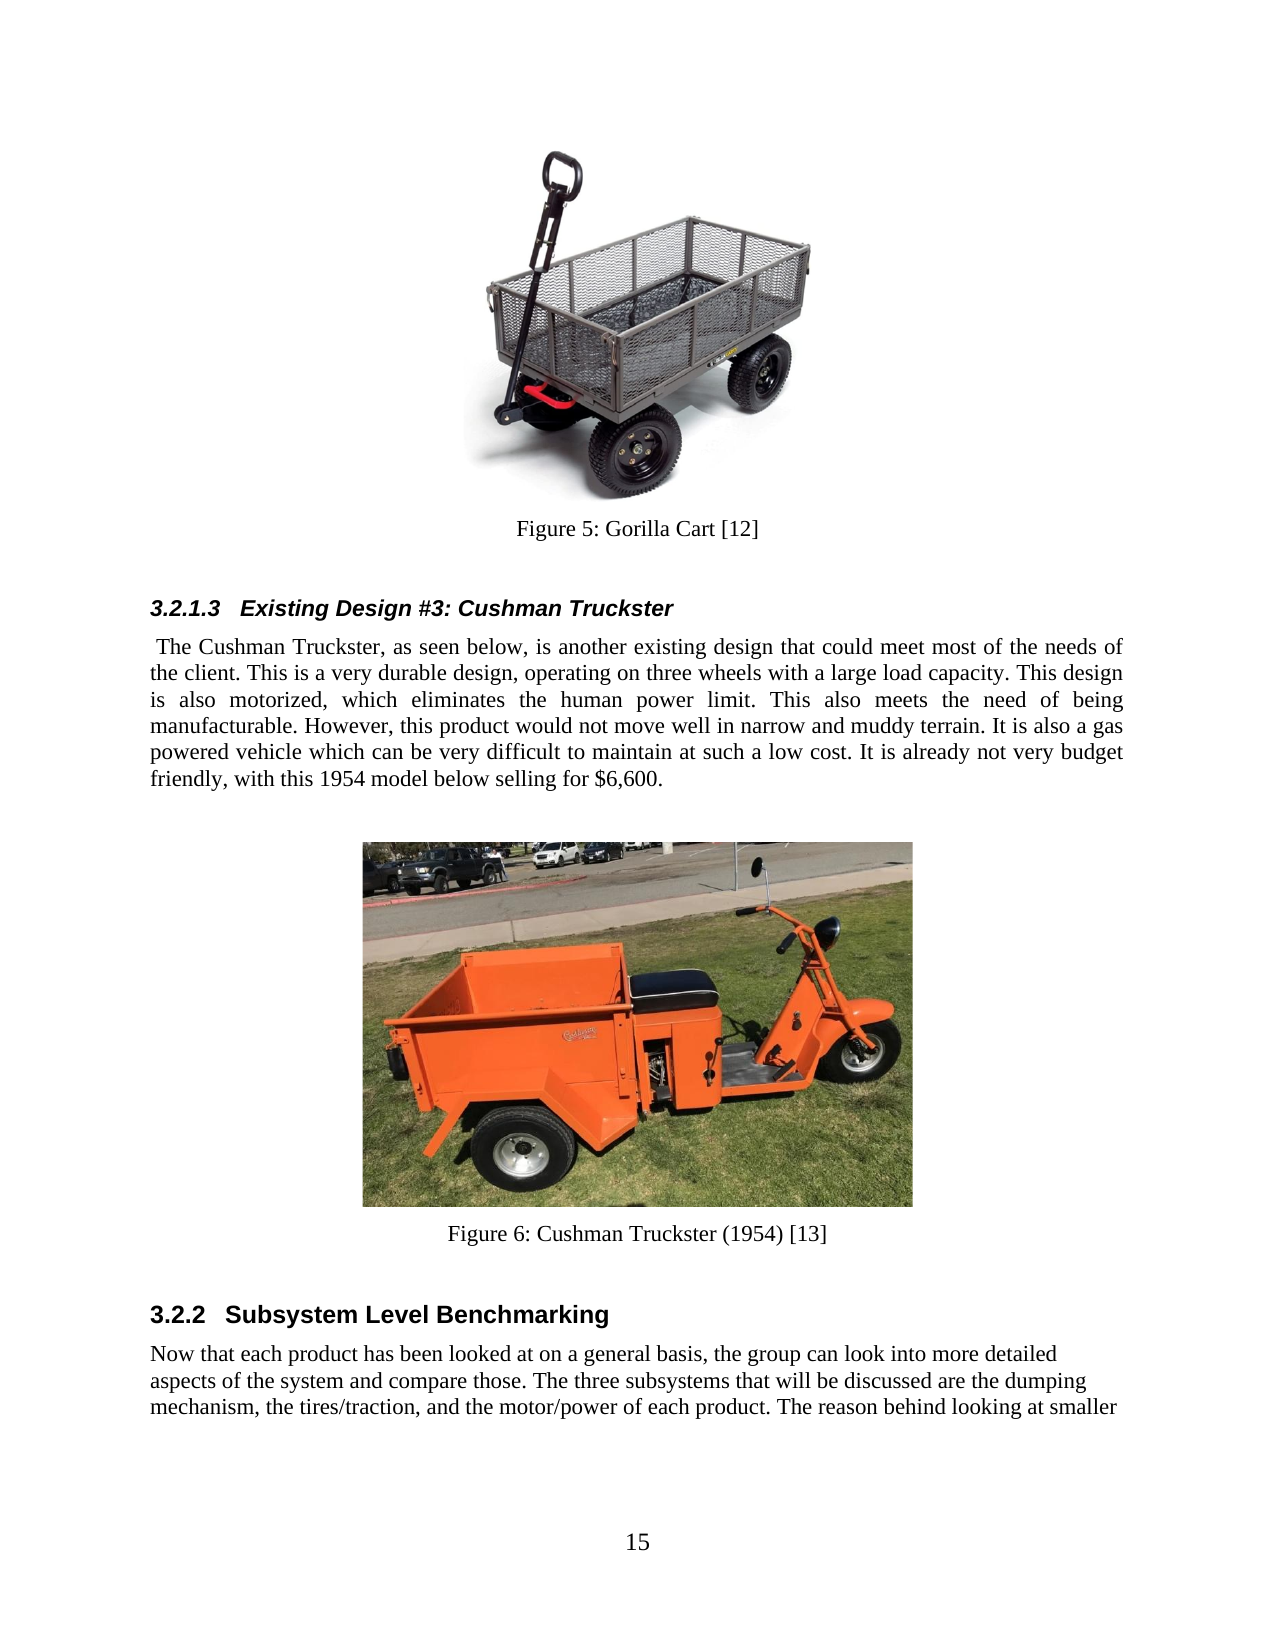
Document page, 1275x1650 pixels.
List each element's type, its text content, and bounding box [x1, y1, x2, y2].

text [150, 1340, 1125, 1419]
subtitle Existing Design #3: Cushman Truckster [150, 595, 1125, 621]
picture [463, 150, 812, 502]
text Figure 5: Gorilla Cart [12] [150, 514, 1125, 541]
text Figure 6: Cushman Truckster (1954) [13] [150, 1219, 1125, 1246]
text The Cushman Truckster, as seen below, is another existing design that could meet most of the needs of the client. This is a very durable design, operating on three wheels with a large load capacity. This design is also motorized, which eliminates the human power limit. This also meets the need of being manufacturable. However, this product would not move well in narrow and muddy terrain. It is also a gas powered vehicle which can be very difficult to maintain at such a low cost. It is already not very budget friendly, with this 1954 model below selling for $6,600. [150, 633, 1125, 791]
subtitle Subsystem Level Benchmarking [150, 1300, 1125, 1328]
picture [362, 842, 913, 1207]
